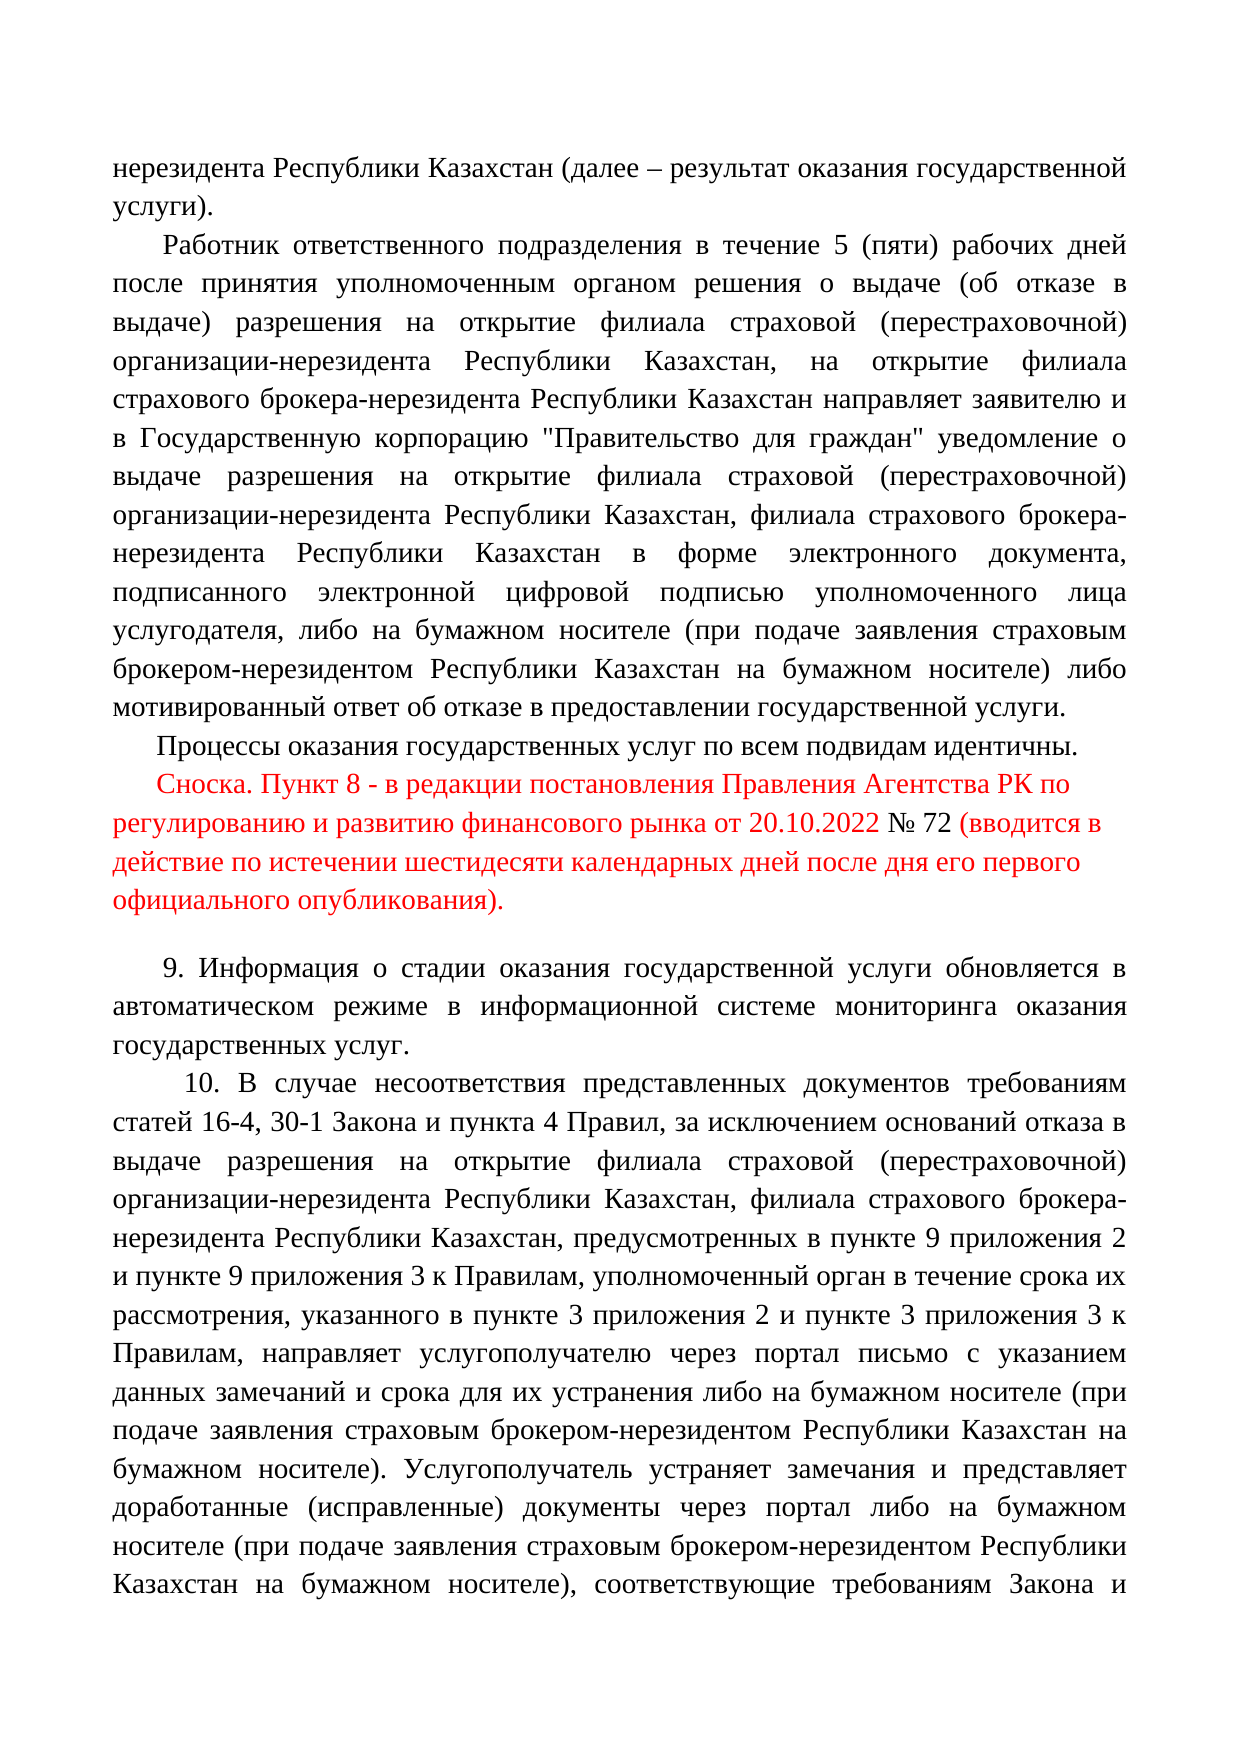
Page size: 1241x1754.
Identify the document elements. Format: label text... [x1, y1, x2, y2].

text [112, 1066, 1128, 1600]
text Сноска. Пункт 8 - в редакции постановления Правления Агентства РК по регулированию и развитию финансового рынка от 20.10.2022 № 72 (вводится в действие по истечении шестидесяти календарных дней после дня его первого официального опубликования). [112, 767, 1128, 946]
text Процессы оказания государственных услуг по всем подвидам идентичны. [112, 728, 1128, 762]
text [112, 150, 1128, 222]
text 9. Информация о стадии оказания государственной услуги обновляется в автоматическом режиме в информационной системе мониторинга оказания государственных услуг. [112, 950, 1128, 1061]
text Работник ответственного подразделения в течение 5 (пяти) рабочих дней после принятия уполномоченным органом решения о выдаче (об отказе в выдаче) разрешения на открытие филиала страховой (перестраховочной) организации-нерезидента Республики Казахстан, на открытие филиала страхового брокера-нерезидента Республики Казахстан направляет заявителю и в Государственную корпорацию "Правительство для граждан" уведомление о выдаче разрешения на открытие филиала страховой (перестраховочной) организации-нерезидента Республики Казахстан, филиала страхового брокера-нерезидента Республики Казахстан в форме электронного документа, подписанного электронной цифровой подписью уполномоченного лица услугодателя, либо на бумажном носителе (при подаче заявления страховым брокером-нерезидентом Республики Казахстан на бумажном носителе) либо мотивированный ответ об отказе в предоставлении государственной услуги. [112, 227, 1128, 723]
